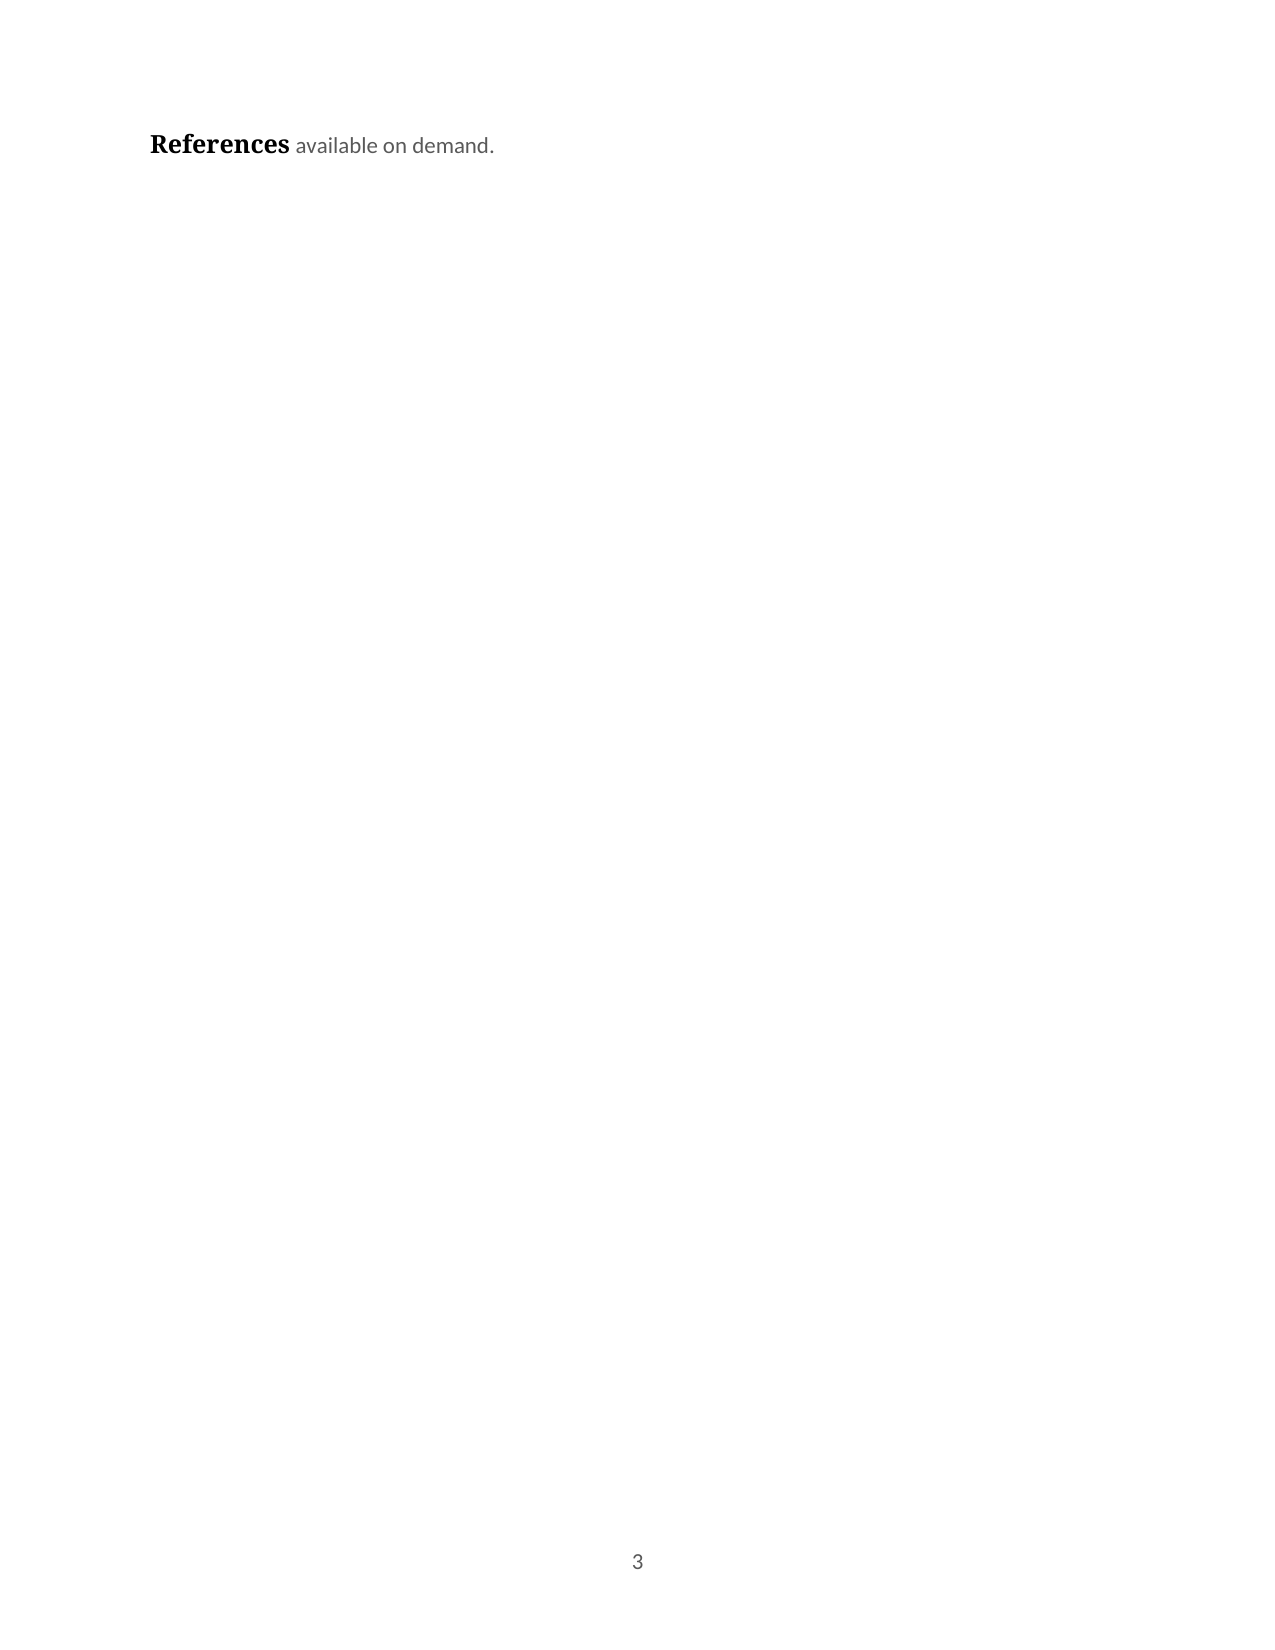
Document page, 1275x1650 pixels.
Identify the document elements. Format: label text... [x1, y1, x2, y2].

text References available on demand. [150, 127, 1125, 161]
